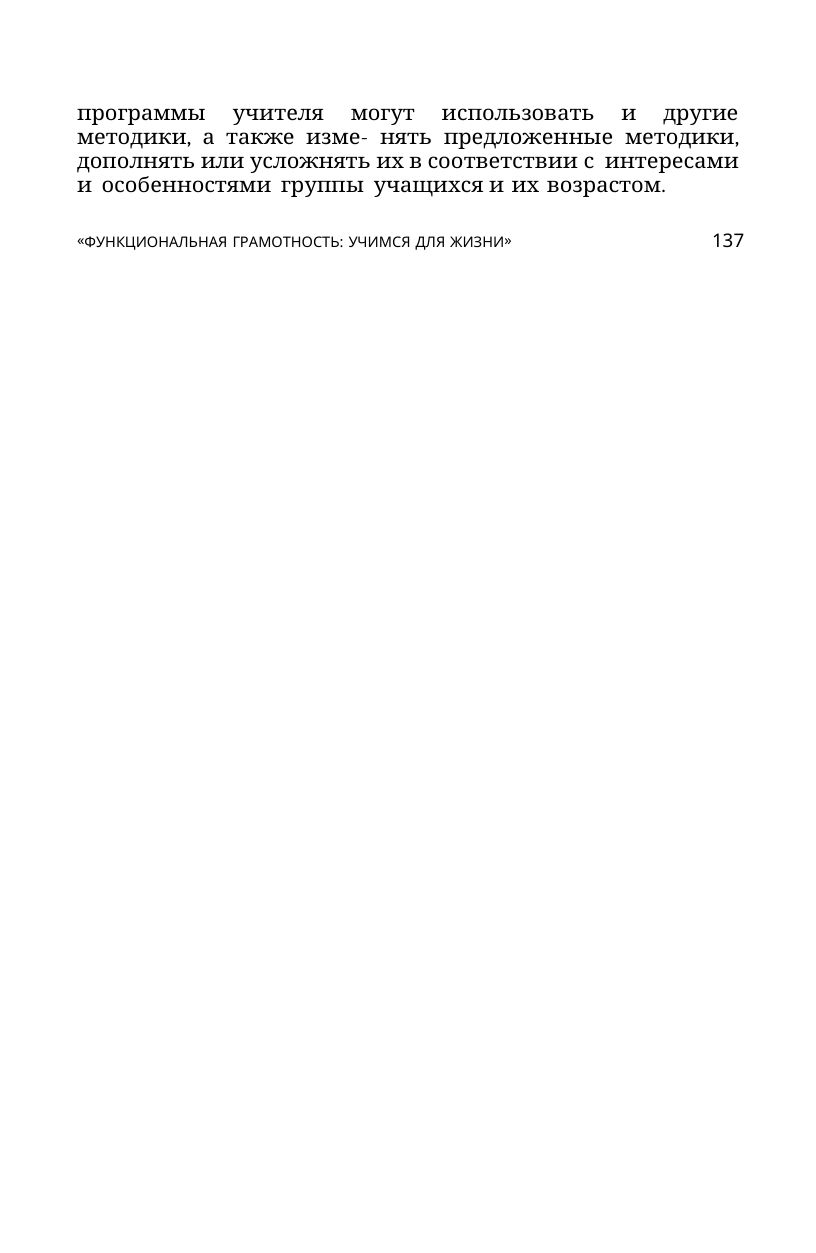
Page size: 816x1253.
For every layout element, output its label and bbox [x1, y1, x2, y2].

text [77, 101, 739, 197]
